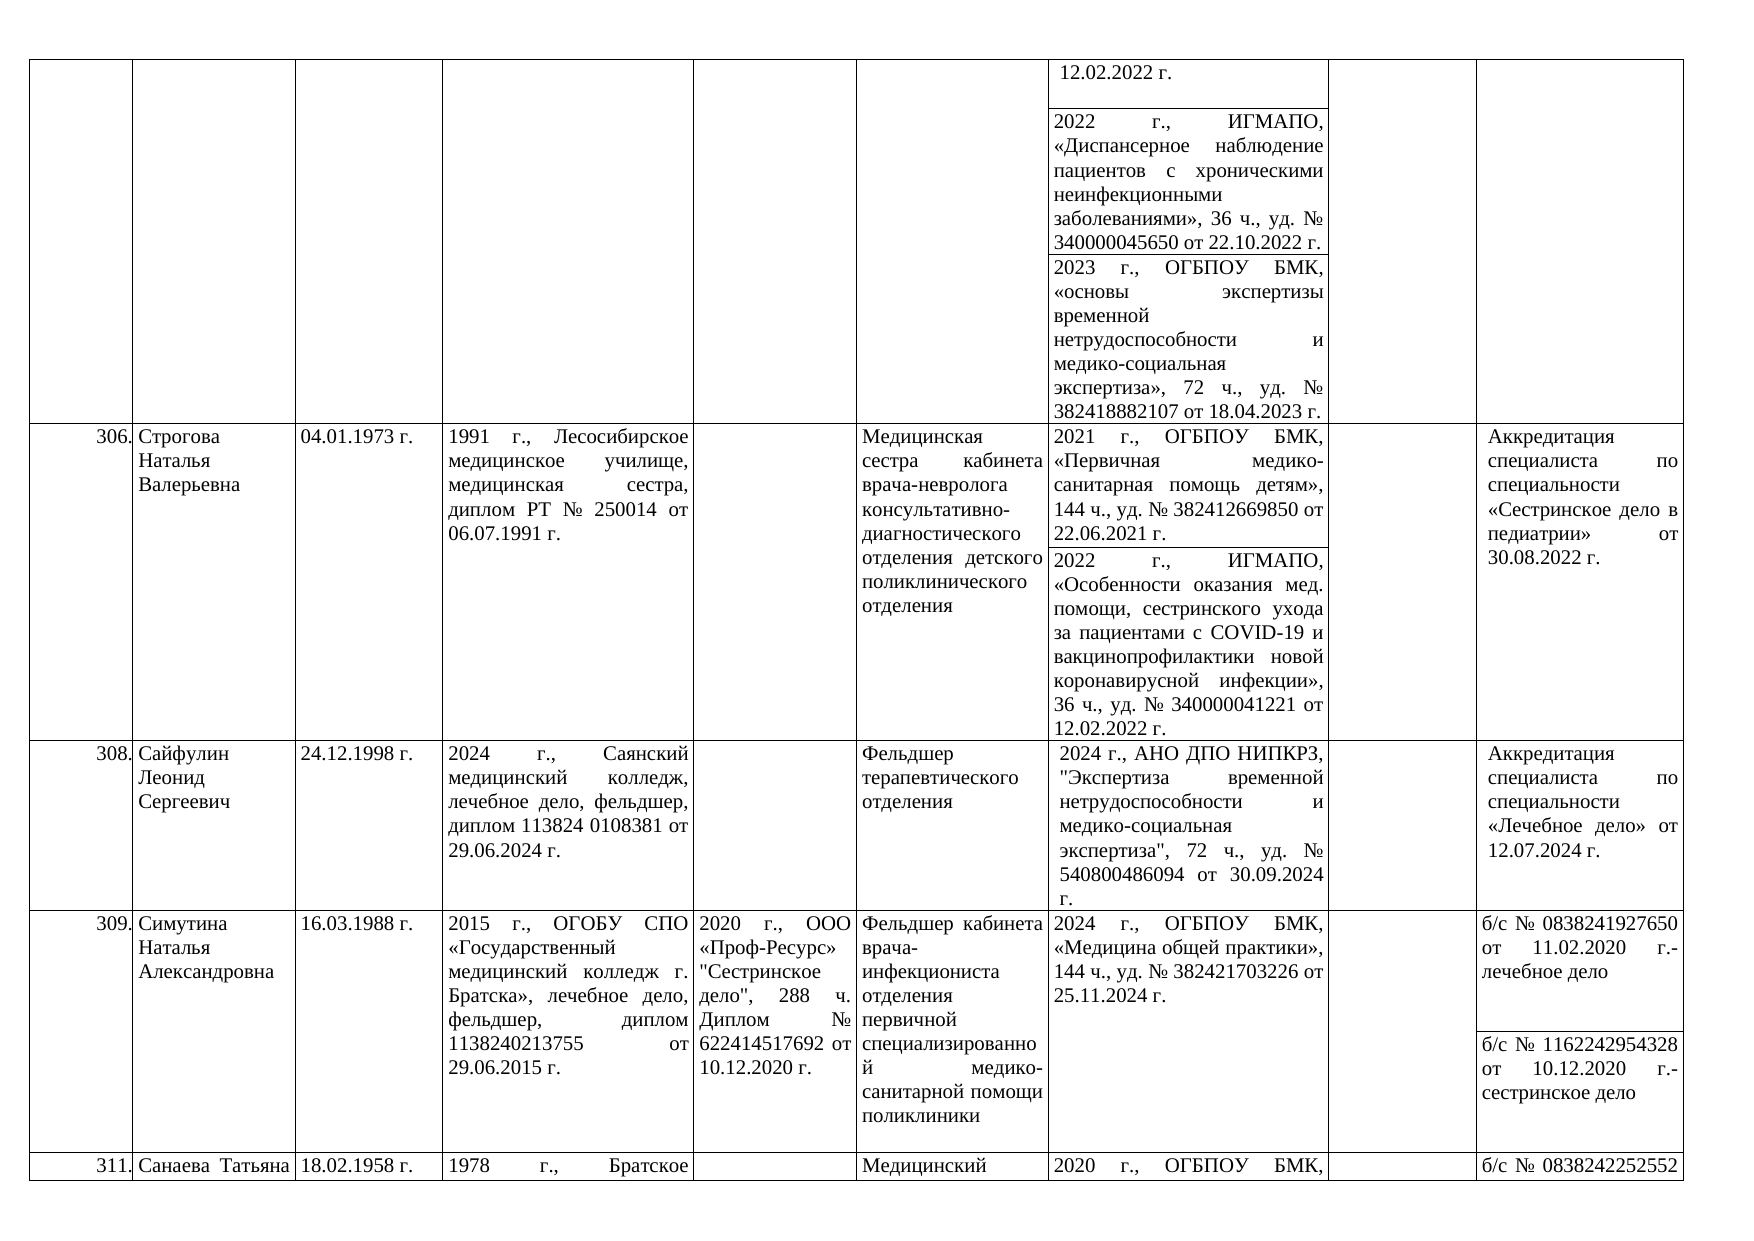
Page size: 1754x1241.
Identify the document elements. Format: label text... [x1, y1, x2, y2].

table_cell 18.02.1958 г. [296, 1153, 442, 1180]
table_cell 1991 г., Лесосибирское медицинское училище, медицинская сестра, диплом РТ № 250014 от 06.07.1991 г. [443, 424, 693, 740]
table_cell 2022 г., ИГМАПО, «Особенности оказания мед. помощи, сестринского ухода за пациентами с COVID-19 и вакцинопрофилактики новой коронавирусной инфекции», 36 ч., уд. № 340000041221 от 12.02.2022 г. [1049, 548, 1328, 740]
table_cell Аккредитация специалиста по специальности «Сестринское дело в педиатрии» от 30.08.2022 г. [1477, 424, 1683, 740]
table_cell [694, 741, 856, 910]
table_cell [30, 911, 132, 1152]
table_cell Сайфулин Леонид Сергеевич [133, 741, 295, 910]
table_cell б/с № 0838241927650 от 11.02.2020 г.-лечебное дело [1477, 911, 1683, 1031]
table_cell 2015 г., ОГОБУ СПО «Государственный медицинский колледж г. Братска», лечебное дело, фельдшер, диплом 1138240213755 от 29.06.2015 г. [443, 911, 693, 1152]
table_cell 2020 г., ООО «Проф-Ресурс» "Сестринское дело", 288 ч. Диплом № 622414517692 от 10.12.2020 г. [694, 911, 856, 1152]
table_cell [694, 424, 856, 740]
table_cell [1477, 1153, 1683, 1180]
table_cell [1329, 741, 1476, 910]
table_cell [133, 1153, 295, 1180]
table_cell [1329, 424, 1476, 740]
table_cell Симутина Наталья Александровна [133, 911, 295, 1152]
table_cell 24.12.1998 г. [296, 741, 442, 910]
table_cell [857, 1153, 1048, 1180]
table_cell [443, 1153, 693, 1180]
table_cell Аккредитация специалиста по специальности «Лечебное дело» от 12.07.2024 г. [1477, 741, 1683, 910]
table_cell б/с № 1162242954328 от 10.12.2020 г.-сестринское дело [1477, 1032, 1683, 1152]
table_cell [1049, 60, 1328, 108]
table_cell [1329, 911, 1476, 1152]
table_cell 2022 г., ИГМАПО, «Диспансерное наблюдение пациентов с хроническими неинфекционными заболеваниями», 36 ч., уд. № 340000045650 от 22.10.2022 г. [1049, 109, 1328, 254]
table_cell [694, 1153, 856, 1180]
table_cell 2023 г., ОГБПОУ БМК, «основы экспертизы временной нетрудоспособности и медико-социальная экспертиза», 72 ч., уд. № 382418882107 от 18.04.2023 г. [1049, 255, 1328, 423]
table_cell 04.01.1973 г. [296, 424, 442, 740]
table_cell Фельдшер кабинета врача-инфекциониста отделения первичной специализированной медико-санитарной помощи поликлиники [857, 911, 1048, 1152]
table_cell [1329, 1153, 1476, 1180]
table_cell 2024 г., Саянский медицинский колледж, лечебное дело, фельдшер, диплом 113824 0108381 от 29.06.2024 г. [443, 741, 693, 910]
table_cell [30, 424, 132, 740]
table_cell Фельдшер терапевтического отделения [857, 741, 1048, 910]
table_cell [30, 741, 132, 910]
table_cell 16.03.1988 г. [296, 911, 442, 1152]
table_cell Строгова Наталья Валерьевна [133, 424, 295, 740]
table_cell [30, 1153, 132, 1180]
table_cell 2024 г., АНО ДПО НИПКРЗ, "Экспертиза временной нетрудоспособности и медико-социальная экспертиза", 72 ч., уд. № 540800486094 от 30.09.2024 г. [1049, 741, 1328, 910]
table_cell Медицинская сестра кабинета врача-невролога консультативно-диагностического отделения детского поликлинического отделения [857, 424, 1048, 740]
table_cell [1049, 1153, 1328, 1180]
table_cell 2024 г., ОГБПОУ БМК, «Медицина общей практики», 144 ч., уд. № 382421703226 от 25.11.2024 г. [1049, 911, 1328, 1152]
table_cell 2021 г., ОГБПОУ БМК, «Первичная медико-санитарная помощь детям», 144 ч., уд. № 382412669850 от 22.06.2021 г. [1049, 424, 1328, 547]
